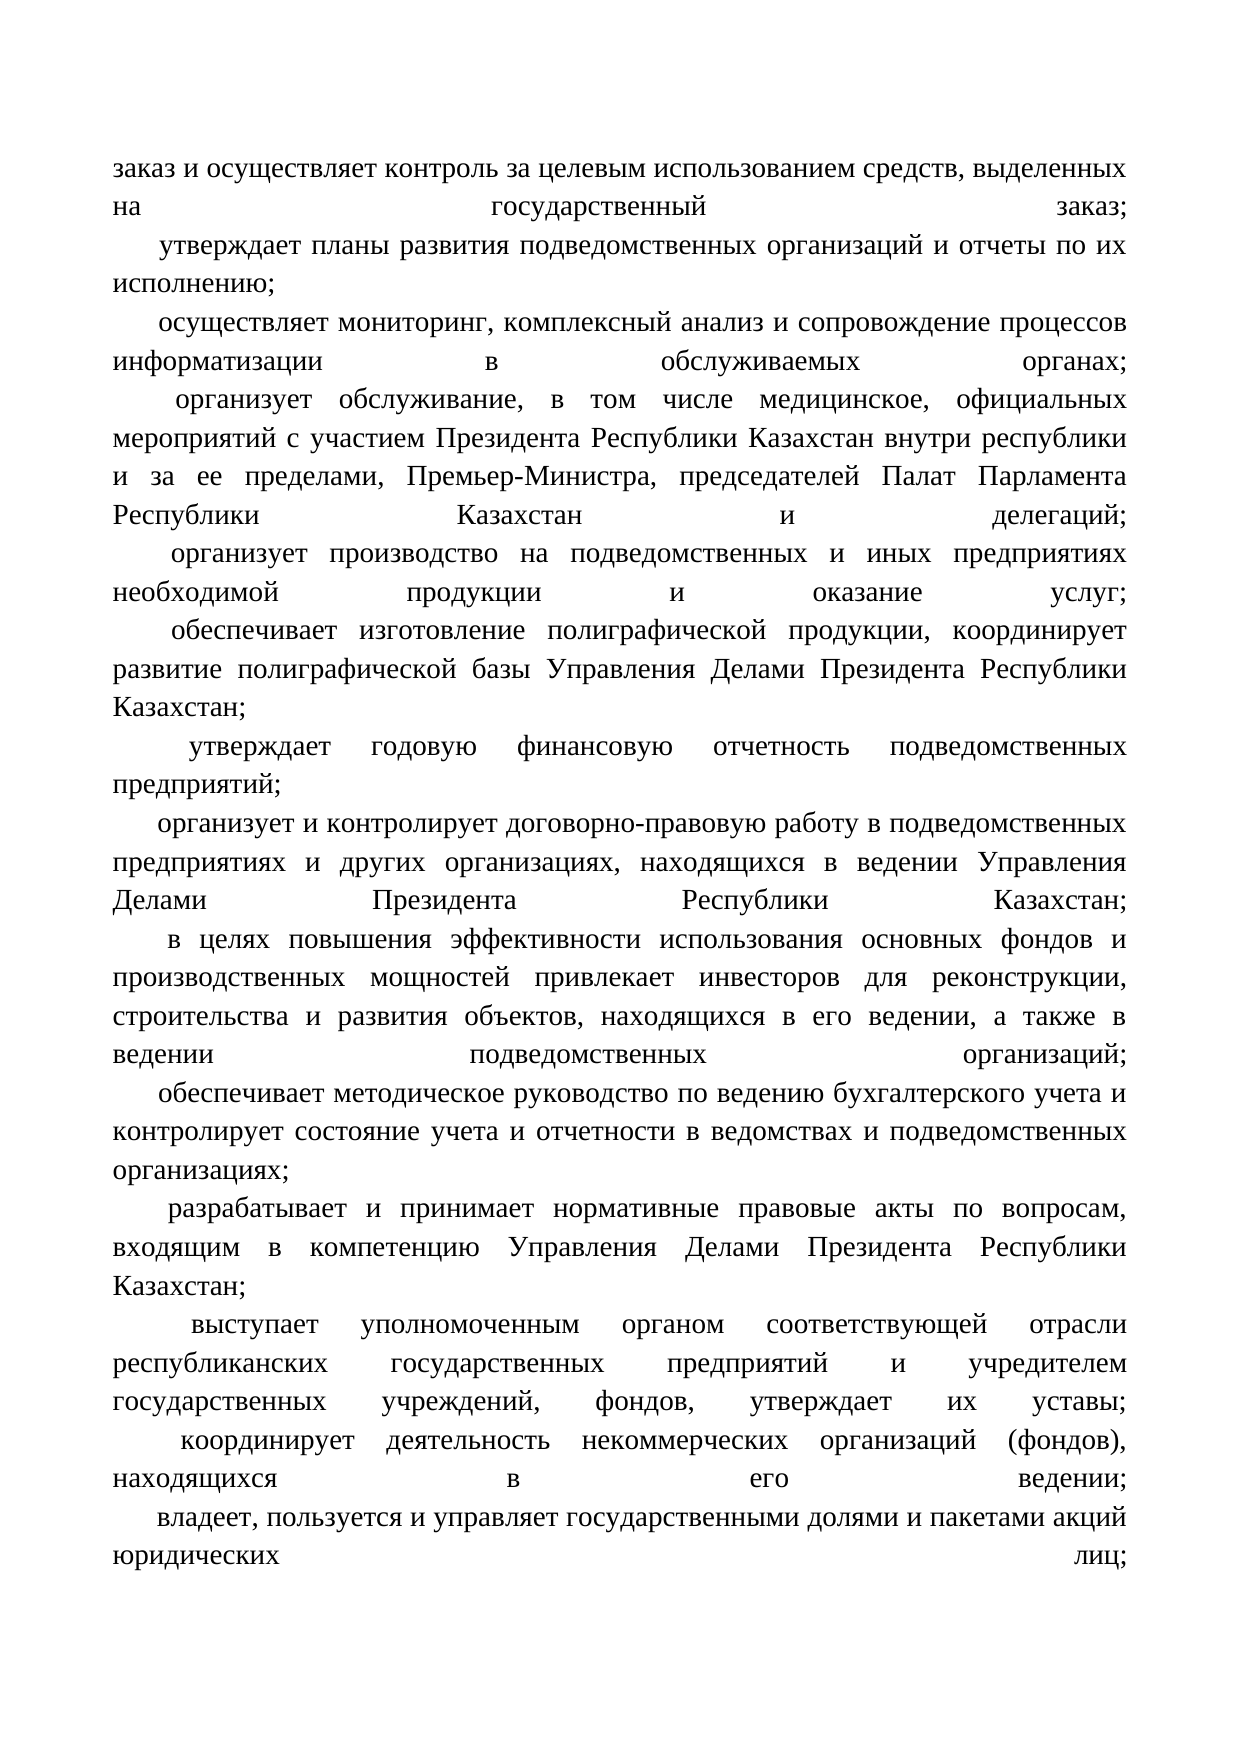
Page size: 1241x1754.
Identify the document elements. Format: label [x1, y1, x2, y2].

text [112, 150, 1128, 1571]
